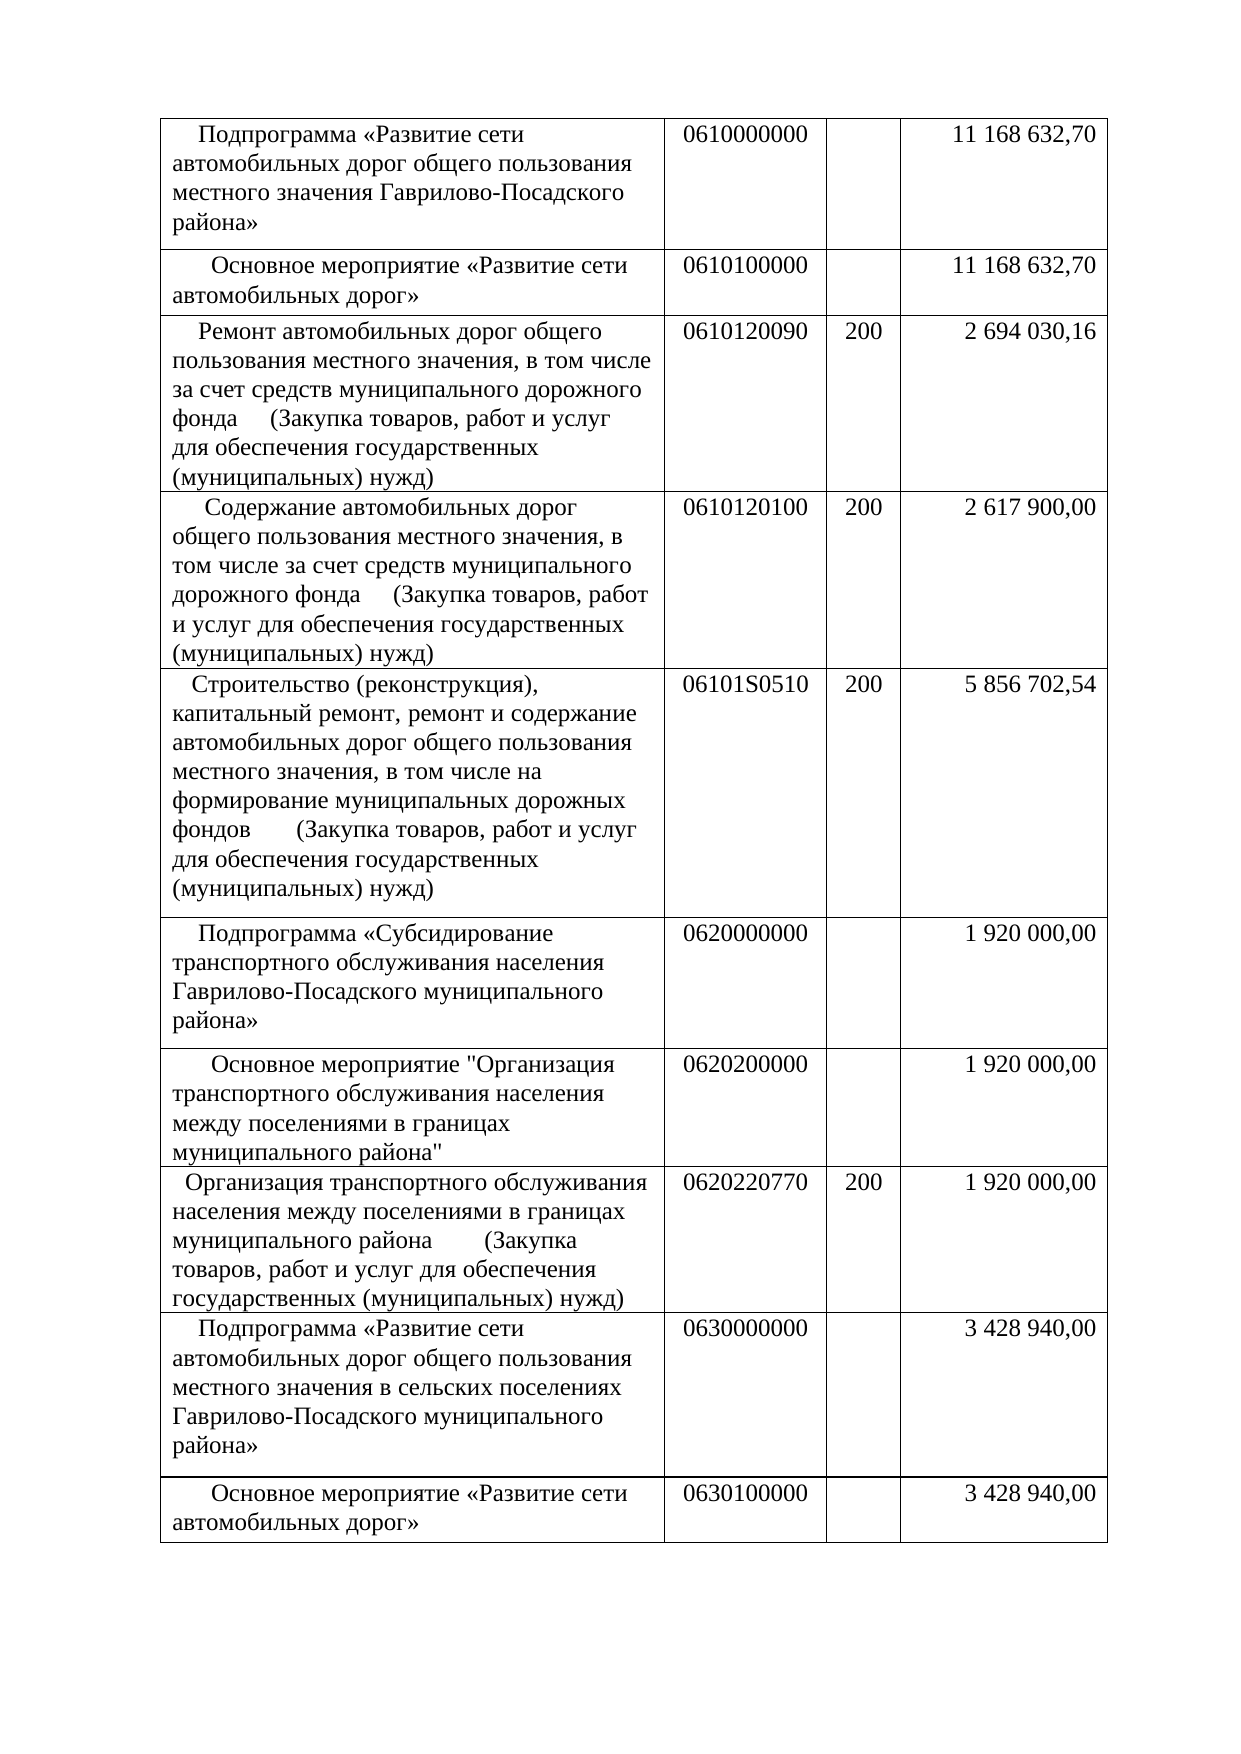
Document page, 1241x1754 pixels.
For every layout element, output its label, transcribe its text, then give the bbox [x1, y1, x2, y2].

table_cell 0610000000 [665, 119, 826, 249]
table_cell 06101S0510 [665, 669, 826, 917]
table_cell 0620000000 [665, 918, 826, 1048]
table_cell Ремонт автомобильных дорог общего пользования местного значения, в том числе за счет средств муниципального дорожного фонда (Закупка товаров, работ и услуг для обеспечения государственных (муниципальных) нужд) [161, 316, 664, 491]
table_cell [827, 119, 900, 249]
table_cell 1 920 000,00 [901, 1049, 1107, 1166]
table_cell [827, 1049, 900, 1166]
table_cell [827, 1313, 900, 1476]
table_cell 0630000000 [665, 1313, 826, 1476]
table_cell Подпрограмма «Развитие сети автомобильных дорог общего пользования местного значения в сельских поселениях Гаврилово-Посадского муниципального района» [161, 1313, 664, 1476]
table_cell 3 428 940,00 [901, 1478, 1107, 1542]
table_cell 200 [827, 669, 900, 917]
table_cell 0620200000 [665, 1049, 826, 1166]
table_cell Организация транспортного обслуживания населения между поселениями в границах муниципального района (Закупка товаров, работ и услуг для обеспечения государственных (муниципальных) нужд) [161, 1167, 664, 1312]
table_cell [827, 918, 900, 1048]
table_cell 0620220770 [665, 1167, 826, 1312]
table_cell 0610120090 [665, 316, 826, 491]
table_cell 2 694 030,16 [901, 316, 1107, 491]
table_cell 0630100000 [665, 1478, 826, 1542]
table_cell Подпрограмма «Субсидирование транспортного обслуживания населения Гаврилово-Посадского муниципального района» [161, 918, 664, 1048]
table_cell [827, 1478, 900, 1542]
table_cell 2 617 900,00 [901, 492, 1107, 668]
table_cell 0610100000 [665, 250, 826, 315]
table_cell Основное мероприятие «Развитие сети автомобильных дорог» [161, 1478, 664, 1542]
table_cell 11 168 632,70 [901, 119, 1107, 249]
table_cell 11 168 632,70 [901, 250, 1107, 315]
table_cell Подпрограмма «Развитие сети автомобильных дорог общего пользования местного значения Гаврилово-Посадского района» [161, 119, 664, 249]
table_cell Основное мероприятие «Развитие сети автомобильных дорог» [161, 250, 664, 315]
table_cell 1 920 000,00 [901, 918, 1107, 1048]
table_cell 5 856 702,54 [901, 669, 1107, 917]
table_cell 3 428 940,00 [901, 1313, 1107, 1476]
table_cell Строительство (реконструкция), капитальный ремонт, ремонт и содержание автомобильных дорог общего пользования местного значения, в том числе на формирование муниципальных дорожных фондов (Закупка товаров, работ и услуг для обеспечения государственных (муниципальных) нужд) [161, 669, 664, 917]
table_cell Основное мероприятие "Организация транспортного обслуживания населения между поселениями в границах муниципального района" [161, 1049, 664, 1166]
table_cell [827, 250, 900, 315]
table_cell 0610120100 [665, 492, 826, 668]
table_cell 200 [827, 492, 900, 668]
table_cell Содержание автомобильных дорог общего пользования местного значения, в том числе за счет средств муниципального дорожного фонда (Закупка товаров, работ и услуг для обеспечения государственных (муниципальных) нужд) [161, 492, 664, 668]
table_cell 1 920 000,00 [901, 1167, 1107, 1312]
table_cell 200 [827, 1167, 900, 1312]
table_cell 200 [827, 316, 900, 491]
